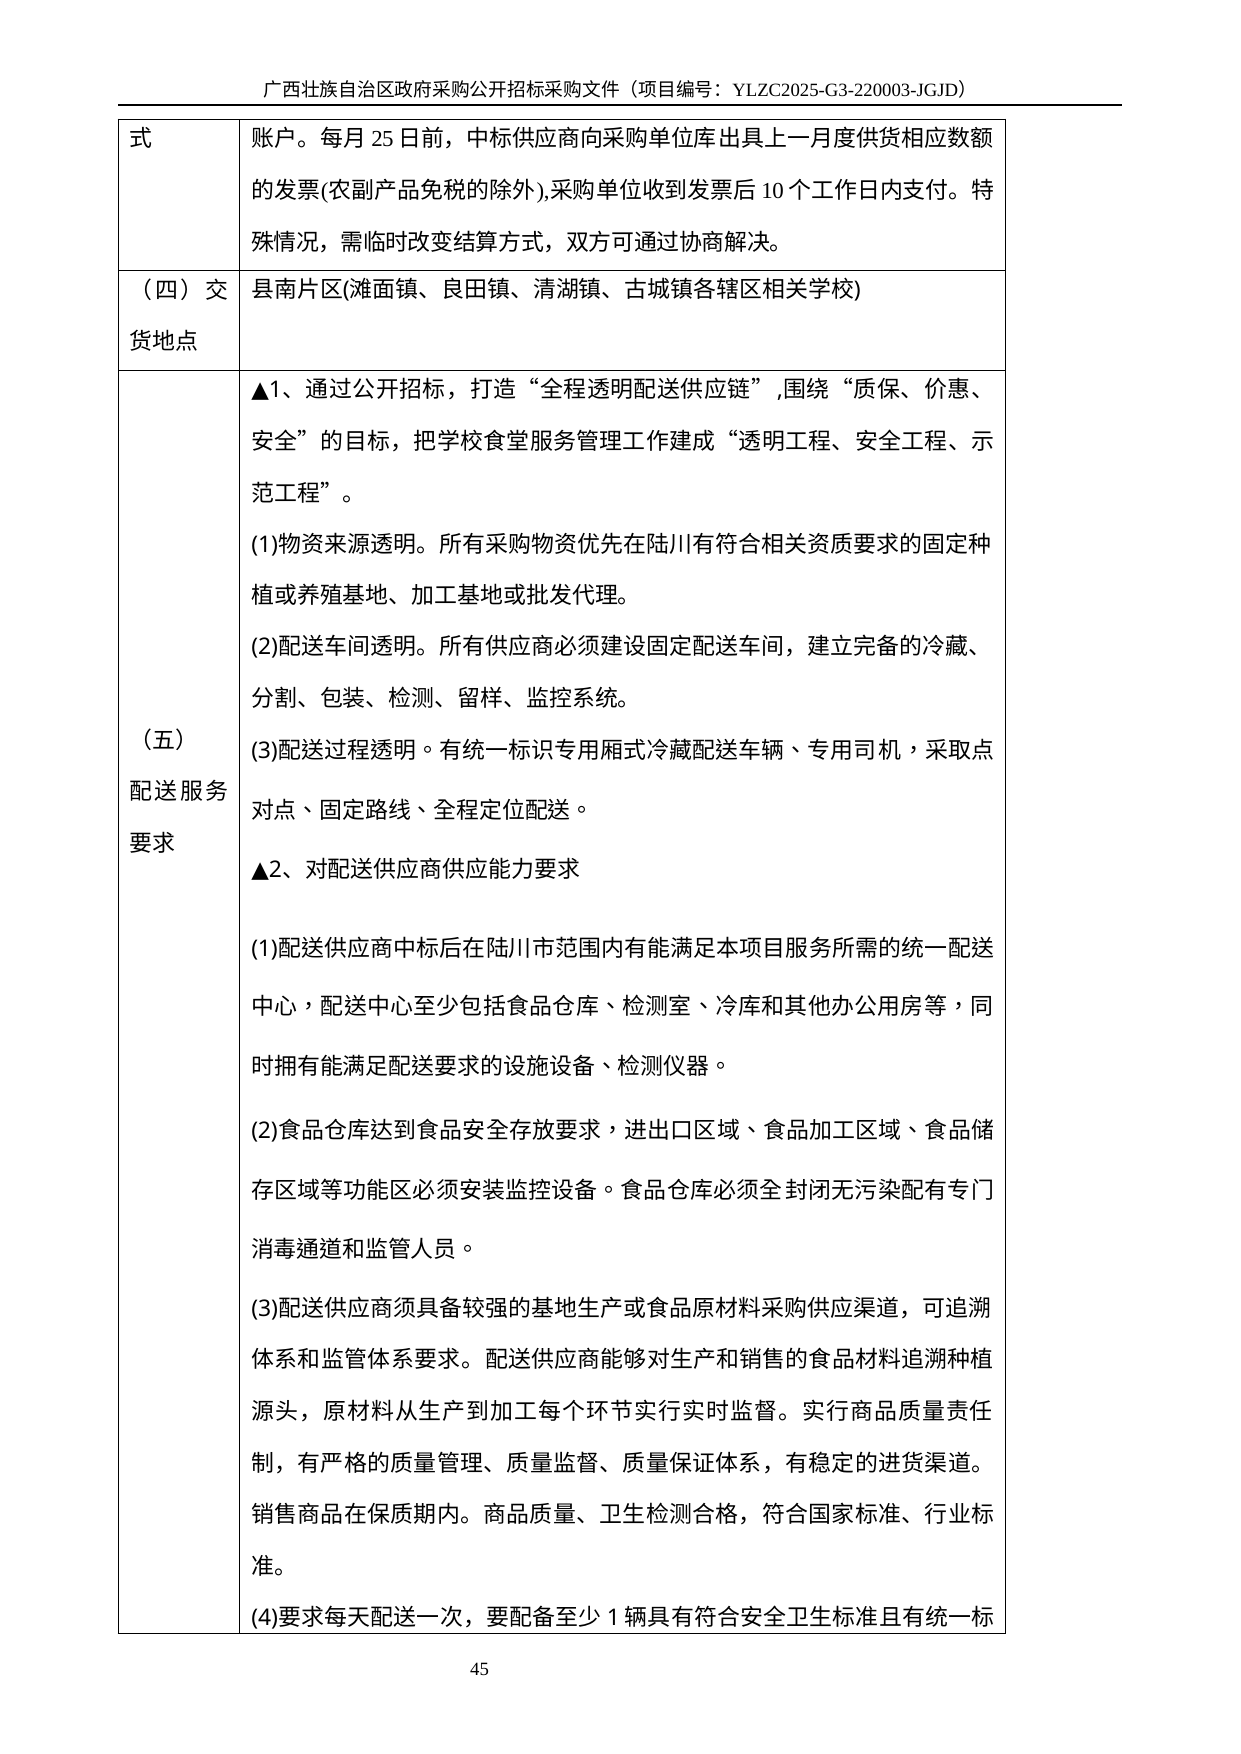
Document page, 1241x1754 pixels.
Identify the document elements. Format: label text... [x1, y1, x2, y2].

table_cell 县南片区(滩面镇、良田镇、清湖镇、古城镇各辖区相关学校) [240, 271, 1005, 369]
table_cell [240, 371, 1005, 1633]
table_cell （五） 配送服务要求 [119, 371, 239, 1633]
table_cell （三） 货款结算及付款方式 [119, 120, 239, 270]
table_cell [240, 120, 1005, 270]
table_cell （四）交货地点 [119, 271, 239, 369]
